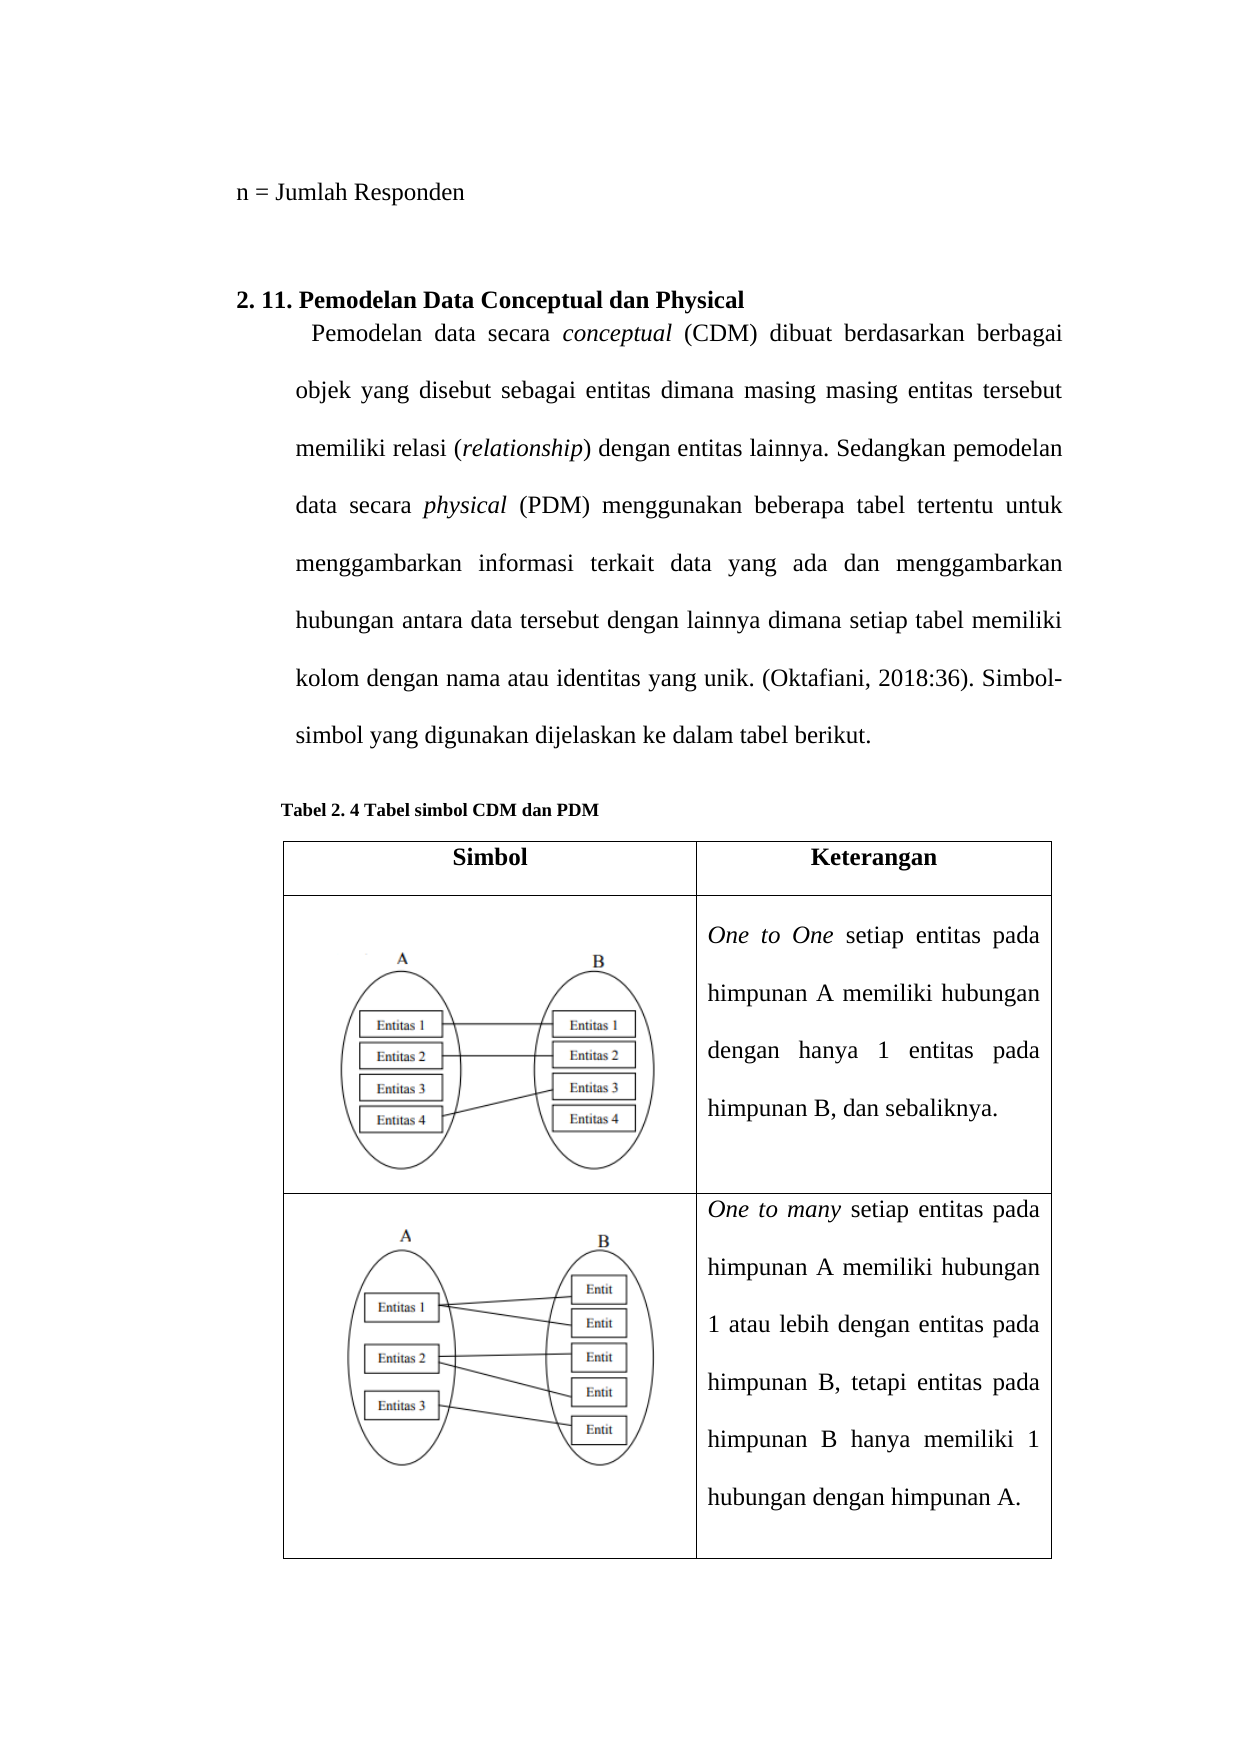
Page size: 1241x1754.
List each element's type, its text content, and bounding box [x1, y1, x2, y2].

table_header Simbol [284, 842, 696, 895]
subtitle 2. 11. Pemodelan Data Conceptual dan Physical [236, 285, 1063, 313]
table_header Keterangan [697, 842, 1051, 895]
table_cell One to One setiap entitas pada himpunan A memiliki hubungan dengan hanya 1 entitas pada himpunan B, dan sebaliknya. [697, 896, 1051, 1193]
picture [306, 941, 664, 1172]
table_cell [284, 896, 696, 1193]
text Pemodelan data secara conceptual (CDM) dibuat berdasarkan berbagai objek yang disebut sebagai entitas dimana masing masing entitas tersebut memiliki relasi (relationship) dengan entitas lainnya. Sedangkan pemodelan data secara physical (PDM) menggunakan beberapa tabel tertentu untuk menggambarkan informasi terkait data yang ada dan menggambarkan hubungan antara data tersebut dengan lainnya dimana setiap tabel memiliki kolom dengan nama atau identitas yang unik. (Oktafiani, 2018:36). Simbol-simbol yang digunakan dijelaskan ke dalam tabel berikut. [295, 318, 1063, 749]
table_cell One to many setiap entitas pada himpunan A memiliki hubungan 1 atau lebih dengan entitas pada himpunan B, tetapi entitas pada himpunan B hanya memiliki 1 hubungan dengan himpunan A. [697, 1194, 1051, 1558]
table_cell [284, 1194, 696, 1558]
text n = Jumlah Responden [236, 177, 1063, 206]
picture [336, 1219, 672, 1469]
